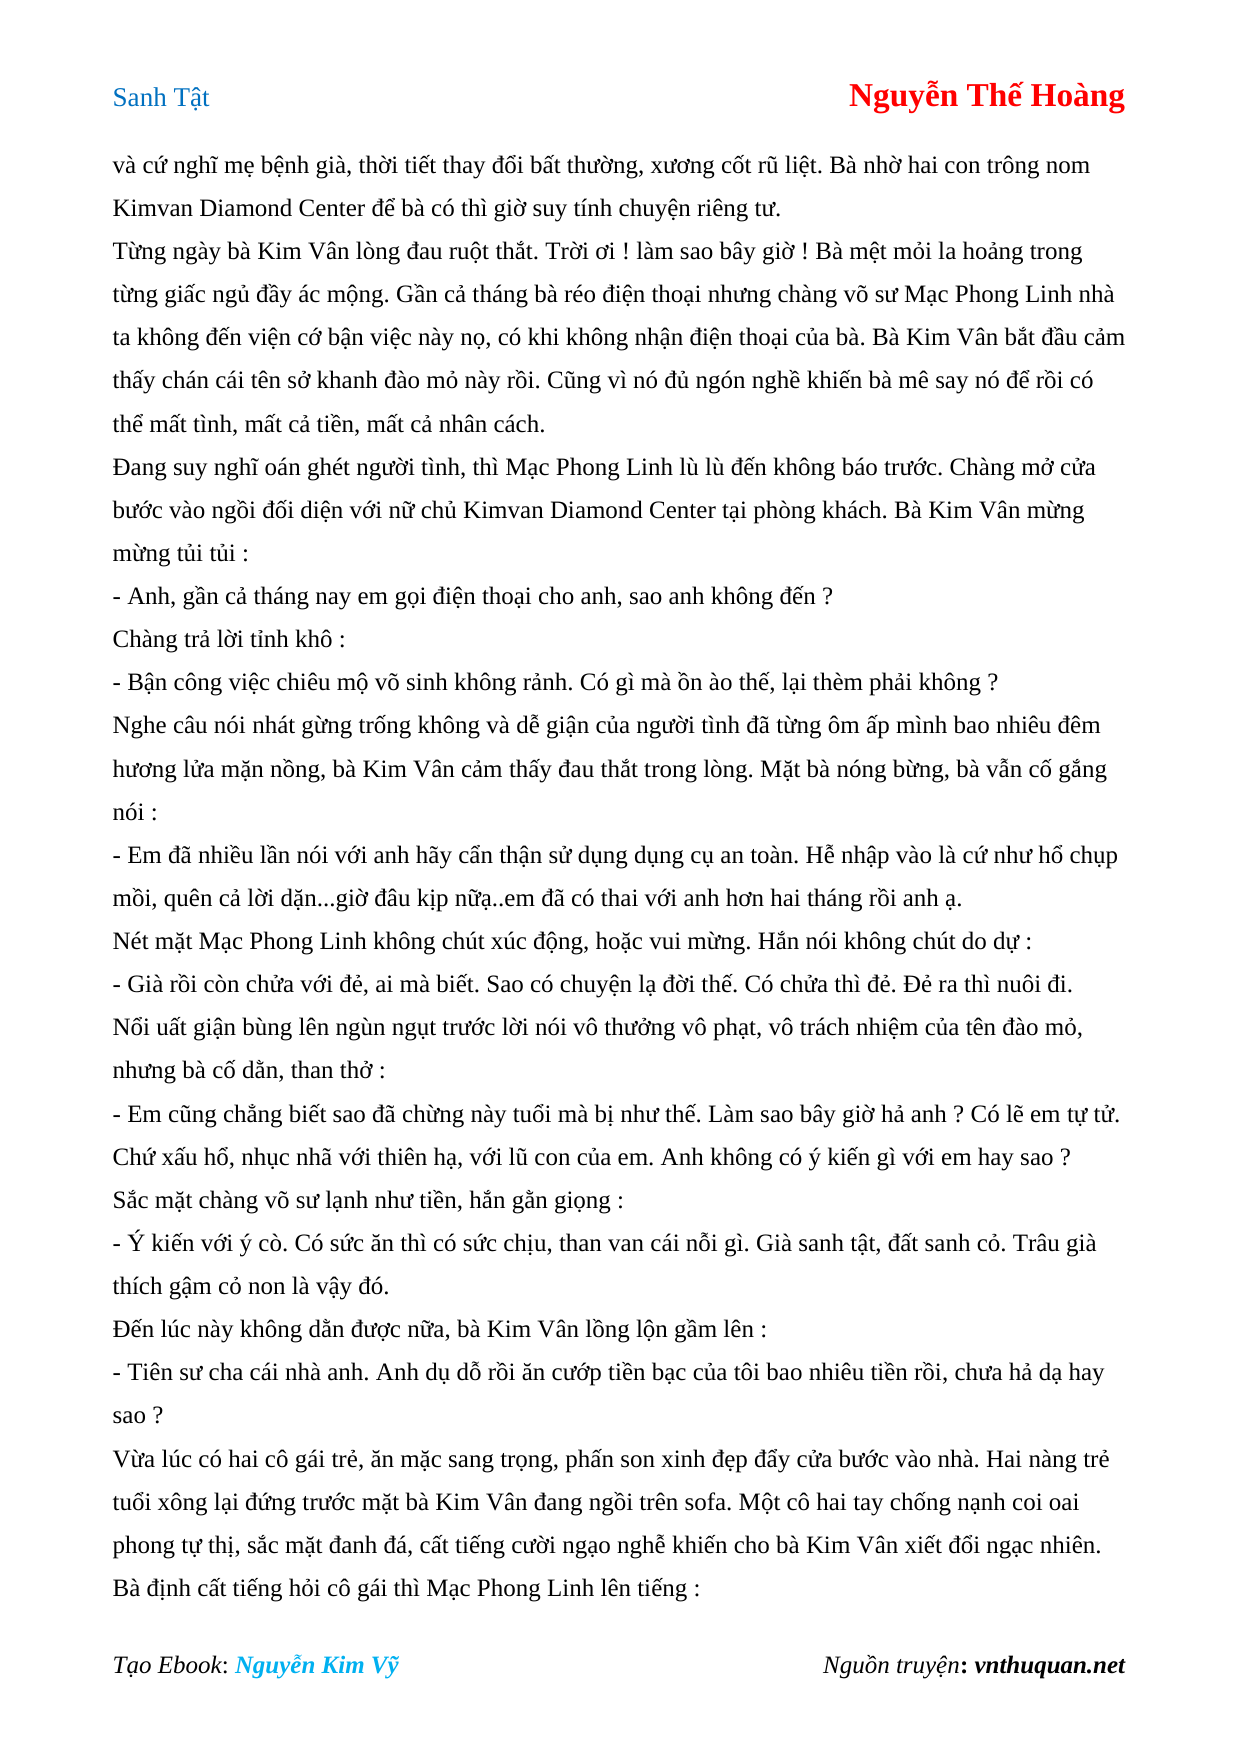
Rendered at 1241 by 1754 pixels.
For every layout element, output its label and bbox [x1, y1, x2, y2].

text [112, 150, 1128, 1602]
